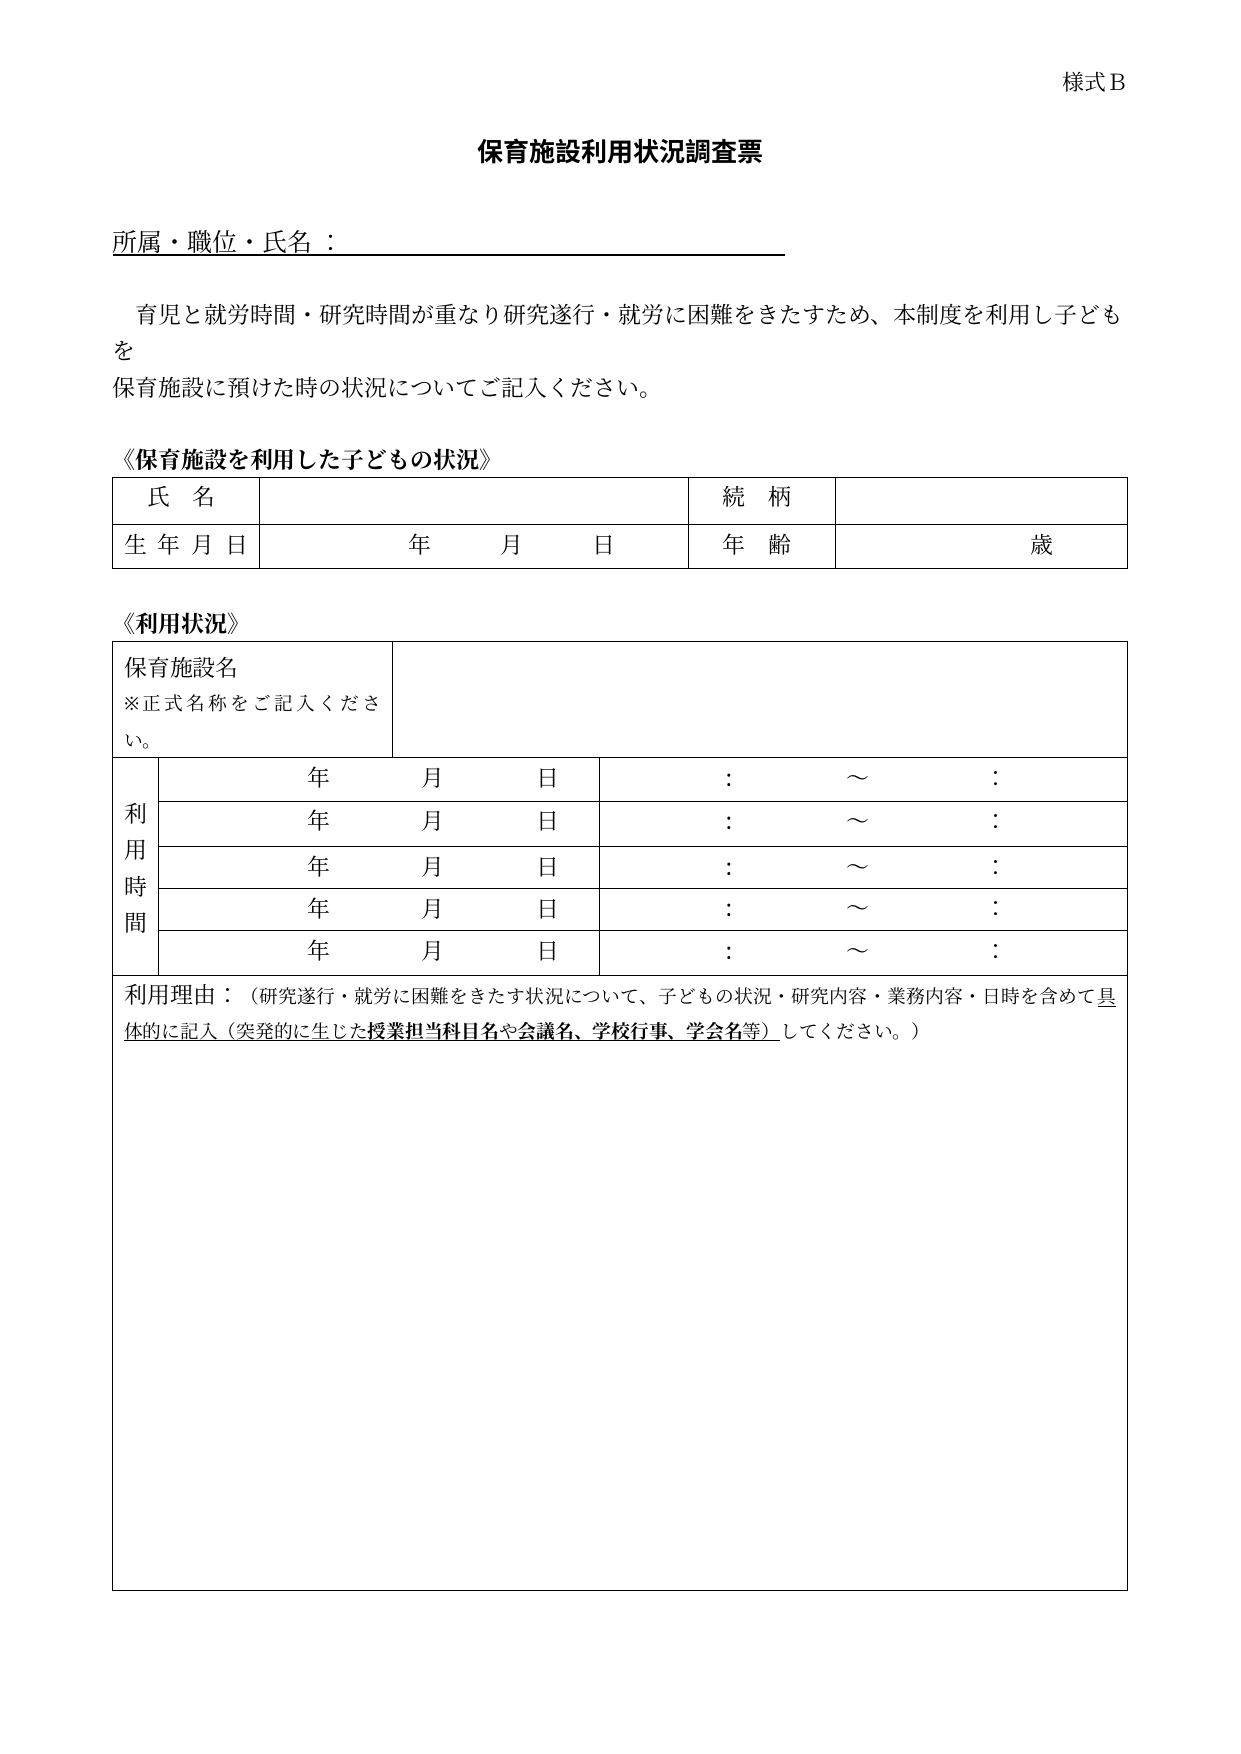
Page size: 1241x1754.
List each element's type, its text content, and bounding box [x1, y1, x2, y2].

table_cell 年 月 日 [159, 802, 599, 846]
table_cell : ～ ： [600, 758, 1127, 801]
table_cell 年 月 日 [159, 758, 599, 801]
table_cell : ～ ： [600, 931, 1127, 975]
text 保育施設に預けた時の状況についてご記入ください。 [112, 368, 1128, 404]
table_cell 年 月 日 [159, 889, 599, 930]
table_header 氏 名 [113, 478, 259, 524]
text 所属・職位・氏名 ： [112, 223, 1128, 259]
table_cell 年 月 日 [260, 525, 688, 568]
table_header [260, 478, 688, 524]
text 保育施設利用状況調査票 [112, 114, 1128, 187]
table_cell : ～ ： [600, 889, 1127, 930]
table_cell 利用時間 [113, 758, 158, 975]
table_cell 利用理由：（研究遂行・就労に困難をきたす状況について、子どもの状況・研究内容・業務内容・日時を含めて具体的に記入（突発的に生じた授業担当科目名や会議名、学校行事、学会名等）してください。） [113, 976, 1127, 1590]
text 育児と就労時間・研究時間が重なり研究遂行・就労に困難をきたすため、本制度を利用し子どもを [112, 296, 1128, 368]
table_header 続 柄 [689, 478, 835, 524]
text 《保育施設を利用した子どもの状況》 [112, 441, 1128, 477]
text 《利用状況》 [112, 605, 1128, 641]
table_cell 年 月 日 [159, 847, 599, 888]
table_cell 年 月 日 [159, 931, 599, 975]
table_header 保育施設名 ※正式名称をご記入ください。 [113, 642, 392, 757]
table_cell : ～ ： [600, 847, 1127, 888]
table_cell 生年月日 [113, 525, 259, 568]
table_header [393, 642, 1127, 757]
table_cell 年 齢 [689, 525, 835, 568]
table_header [836, 478, 1127, 524]
table_cell : ～ ： [600, 802, 1127, 846]
table_cell 歳 [836, 525, 1127, 568]
